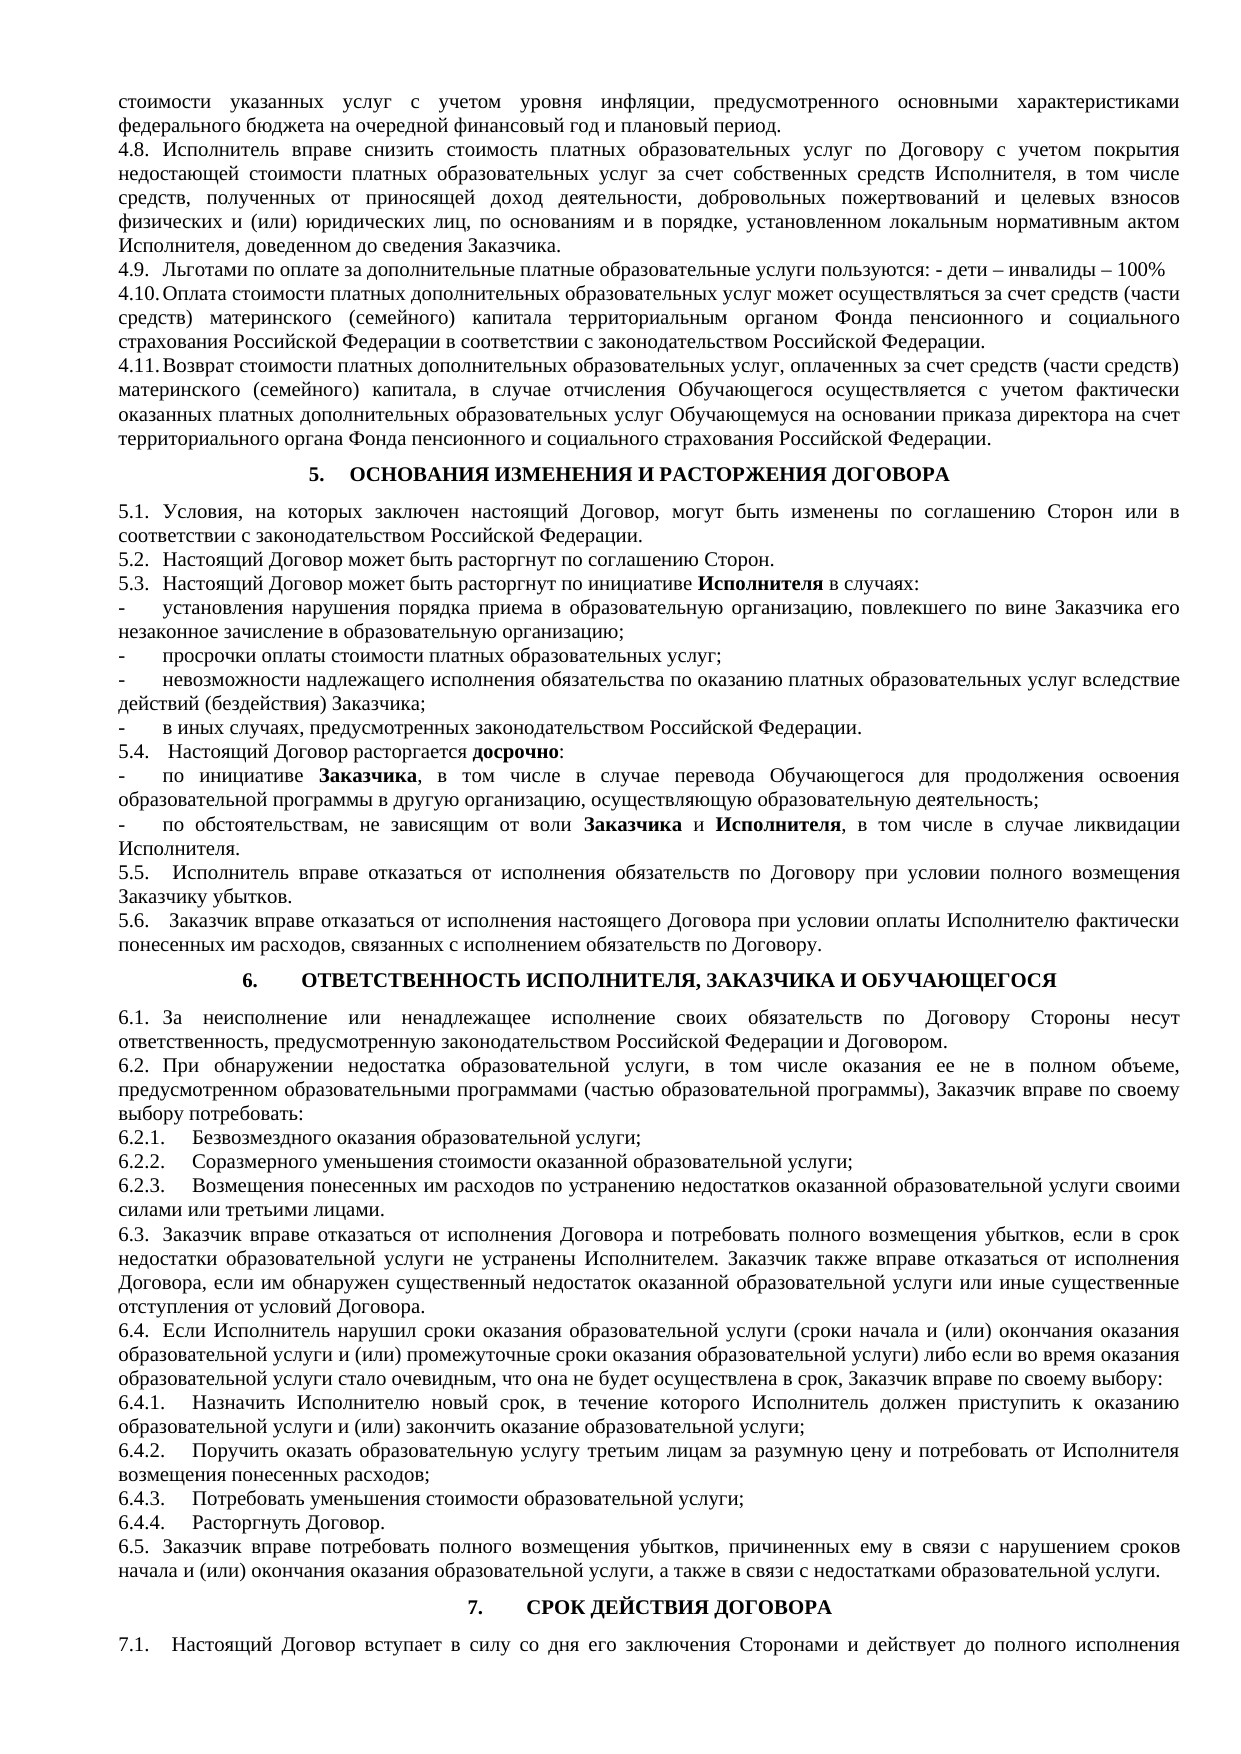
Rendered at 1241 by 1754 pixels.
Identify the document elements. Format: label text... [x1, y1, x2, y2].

list по инициативе Заказчика, в том числе в случае перевода Обучающегося для продолжения освоения образовательной программы в другую организацию, осуществляющую образовательную деятельность; [118, 763, 1181, 811]
list Льготами по оплате за дополнительные платные образовательные услуги пользуются: - дети – инвалиды – 100% [118, 257, 1181, 281]
list За неисполнение или ненадлежащее исполнение своих обязательств по Договору Стороны несут ответственность, предусмотренную законодательством Российской Федерации и Договором. [118, 1005, 1181, 1053]
subtitle СРОК ДЕЙСТВИЯ ДОГОВОРА [118, 1595, 1181, 1619]
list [118, 89, 1181, 137]
list Заказчик вправе отказаться от исполнения Договора и потребовать полного возмещения убытков, если в срок недостатки образовательной услуги не устранены Исполнителем. Заказчик также вправе отказаться от исполнения Договора, если им обнаружен существенный недостаток оказанной образовательной услуги или иные существенные отступления от условий Договора. [118, 1221, 1181, 1318]
list Настоящий Договор может быть расторгнут по соглашению Сторон. [118, 547, 1181, 571]
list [118, 1631, 1181, 1656]
list Условия, на которых заключен настоящий Договор, могут быть изменены по соглашению Сторон или в соответствии с законодательством Российской Федерации. [118, 499, 1181, 547]
subtitle ОСНОВАНИЯ ИЗМЕНЕНИЯ И РАСТОРЖЕНИЯ ДОГОВОРА [77, 462, 1181, 486]
list Соразмерного уменьшения стоимости оказанной образовательной услуги; [118, 1149, 1181, 1173]
list Расторгнуть Договор. [118, 1510, 1181, 1534]
list Потребовать уменьшения стоимости образовательной услуги; [118, 1486, 1181, 1510]
list установления нарушения порядка приема в образовательную организацию, повлекшего по вине Заказчика его незаконное зачисление в образовательную организацию; [118, 595, 1181, 643]
list Оплата стоимости платных дополнительных образовательных услуг может осуществляться за счет средств (части средств) материнского (семейного) капитала территориальным органом Фонда пенсионного и социального страхования Российской Федерации в соответствии с законодательством Российской Федерации. [118, 281, 1181, 353]
list Возврат стоимости платных дополнительных образовательных услуг, оплаченных за счет средств (части средств) материнского (семейного) капитала, в случае отчисления Обучающегося осуществляется с учетом фактически оказанных платных дополнительных образовательных услуг Обучающемуся на основании приказа директора на счет территориального органа Фонда пенсионного и социального страхования Российской Федерации. [118, 353, 1181, 449]
list по обстоятельствам, не зависящим от воли Заказчика и Исполнителя, в том числе в случае ликвидации Исполнителя. [118, 811, 1181, 859]
list Исполнитель вправе отказаться от исполнения обязательств по Договору при условии полного возмещения Заказчику убытков. [118, 859, 1181, 908]
list в иных случаях, предусмотренных законодательством Российской Федерации. [118, 715, 1181, 739]
subtitle ОТВЕТСТВЕННОСТЬ ИСПОЛНИТЕЛЯ, ЗАКАЗЧИКА И ОБУЧАЮЩЕГОСЯ [118, 968, 1181, 992]
list Настоящий Договор может быть расторгнут по инициативе Исполнителя в случаях: [118, 571, 1181, 595]
list Безвозмездного оказания образовательной услуги; [118, 1125, 1181, 1149]
list Заказчик вправе потребовать полного возмещения убытков, причиненных ему в связи с нарушением сроков начала и (или) окончания оказания образовательной услуги, а также в связи с недостатками образовательной услуги. [118, 1534, 1181, 1582]
list Поручить оказать образовательную услугу третьим лицам за разумную цену и потребовать от Исполнителя возмещения понесенных расходов; [118, 1438, 1181, 1486]
list Настоящий Договор расторгается досрочно: [118, 739, 1181, 763]
list При обнаружении недостатка образовательной услуги, в том числе оказания ее не в полном объеме, предусмотренном образовательными программами (частью образовательной программы), Заказчик вправе по своему выбору потребовать: [118, 1053, 1181, 1125]
list Возмещения понесенных им расходов по устранению недостатков оказанной образовательной услуги своими силами или третьими лицами. [118, 1173, 1181, 1221]
list Исполнитель вправе снизить стоимость платных образовательных услуг по Договору с учетом покрытия недостающей стоимости платных образовательных услуг за счет собственных средств Исполнителя, в том числе средств, полученных от приносящей доход деятельности, добровольных пожертвований и целевых взносов физических и (или) юридических лиц, по основаниям и в порядке, установленном локальным нормативным актом Исполнителя, доведенном до сведения Заказчика. [118, 137, 1181, 257]
list Заказчик вправе отказаться от исполнения настоящего Договора при условии оплаты Исполнителю фактически понесенных им расходов, связанных с исполнением обязательств по Договору. [118, 908, 1181, 956]
list Если Исполнитель нарушил сроки оказания образовательной услуги (сроки начала и (или) окончания оказания образовательной услуги и (или) промежуточные сроки оказания образовательной услуги) либо если во время оказания образовательной услуги стало очевидным, что она не будет осуществлена в срок, Заказчик вправе по своему выбору: [118, 1318, 1181, 1390]
list Назначить Исполнителю новый срок, в течение которого Исполнитель должен приступить к оказанию образовательной услуги и (или) закончить оказание образовательной услуги; [118, 1390, 1181, 1438]
list просрочки оплаты стоимости платных образовательных услуг; [118, 643, 1181, 667]
list невозможности надлежащего исполнения обязательства по оказанию платных образовательных услуг вследствие действий (бездействия) Заказчика; [118, 667, 1181, 715]
